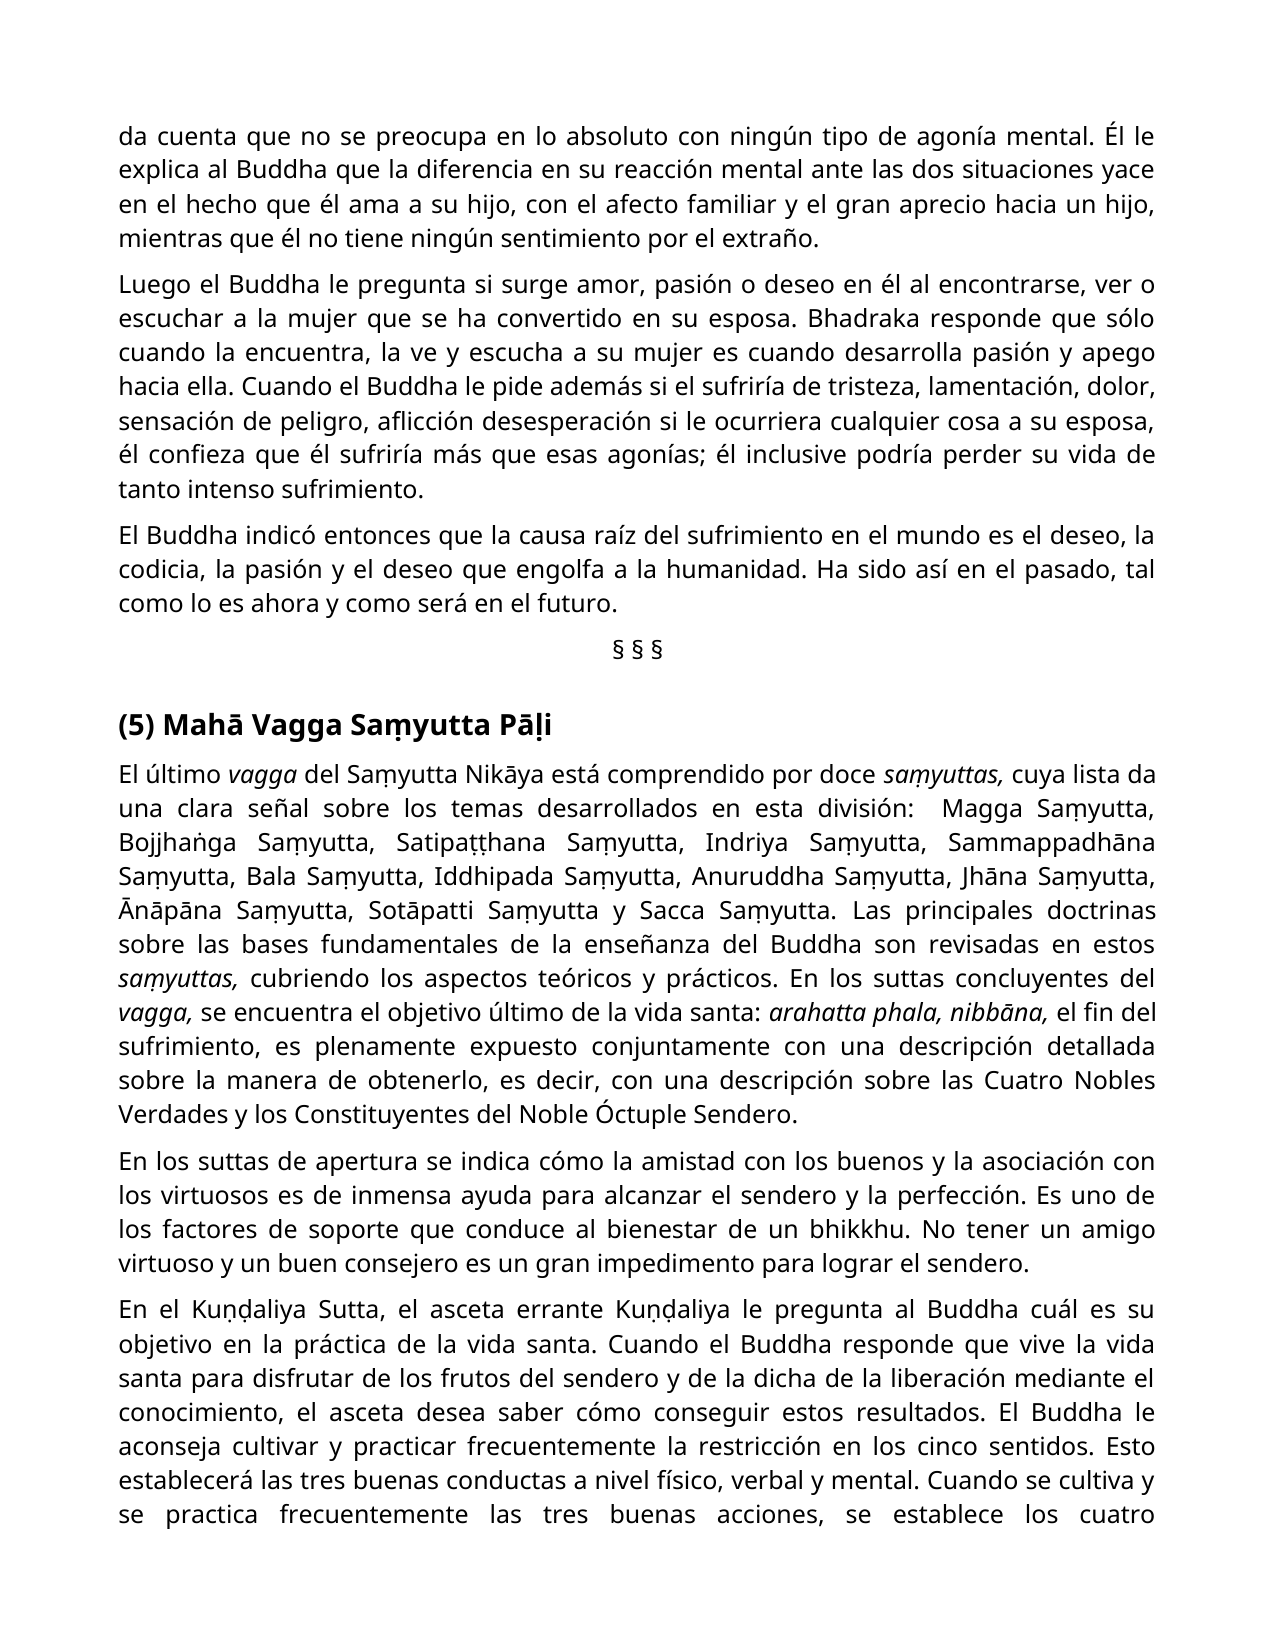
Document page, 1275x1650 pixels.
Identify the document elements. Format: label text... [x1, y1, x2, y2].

text § § § [118, 632, 1157, 667]
text El Buddha indicó entonces que la causa raíz del sufrimiento en el mundo es el deseo, la codicia, la pasión y el deseo que engolfa a la humanidad. Ha sido así en el pasado, tal como lo es ahora y como será en el futuro. [118, 518, 1157, 620]
text Luego el Buddha le pregunta si surge amor, pasión o deseo en él al encontrarse, ver o escuchar a la mujer que se ha convertido en su esposa. Bhadraka responde que sólo cuando la encuentra, la ve y escucha a su mujer es cuando desarrolla pasión y apego hacia ella. Cuando el Buddha le pide además si el sufriría de tristeza, lamentación, dolor, sensación de peligro, aflicción desesperación si le ocurriera cualquier cosa a su esposa, él confieza que él sufriría más que esas agonías; él inclusive podría perder su vida de tanto intenso sufrimiento. [118, 267, 1157, 505]
text El último vagga del Saṃyutta Nikāya está comprendido por doce saṃyuttas, cuya lista da una clara señal sobre los temas desarrollados en esta división: Magga Saṃyutta, Bojjhaṅga Saṃyutta, Satipaṭṭhana Saṃyutta, Indriya Saṃyutta, Sammappadhāna Saṃyutta, Bala Saṃyutta, Iddhipada Saṃyutta, Anuruddha Saṃyutta, Jhāna Saṃyutta, Ānāpāna Saṃyutta, Sotāpatti Saṃyutta y Sacca Saṃyutta. Las principales doctrinas sobre las bases fundamentales de la enseñanza del Buddha son revisadas en estos saṃyuttas, cubriendo los aspectos teóricos y prácticos. En los suttas concluyentes del vagga, se encuentra el objetivo último de la vida santa: arahatta phala, nibbāna, el fin del sufrimiento, es plenamente expuesto conjuntamente con una descripción detallada sobre la manera de obtenerlo, es decir, con una descripción sobre las Cuatro Nobles Verdades y los Constituyentes del Noble Óctuple Sendero. [118, 756, 1157, 1131]
subtitle (5) Mahā Vagga Saṃyutta Pāḷi [118, 704, 1157, 744]
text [118, 118, 1157, 254]
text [118, 1292, 1157, 1531]
text En los suttas de apertura se indica cómo la amistad con los buenos y la asociación con los virtuosos es de inmensa ayuda para alcanzar el sendero y la perfección. Es uno de los factores de soporte que conduce al bienestar de un bhikkhu. No tener un amigo virtuoso y un buen consejero es un gran impedimento para lograr el sendero. [118, 1143, 1157, 1280]
